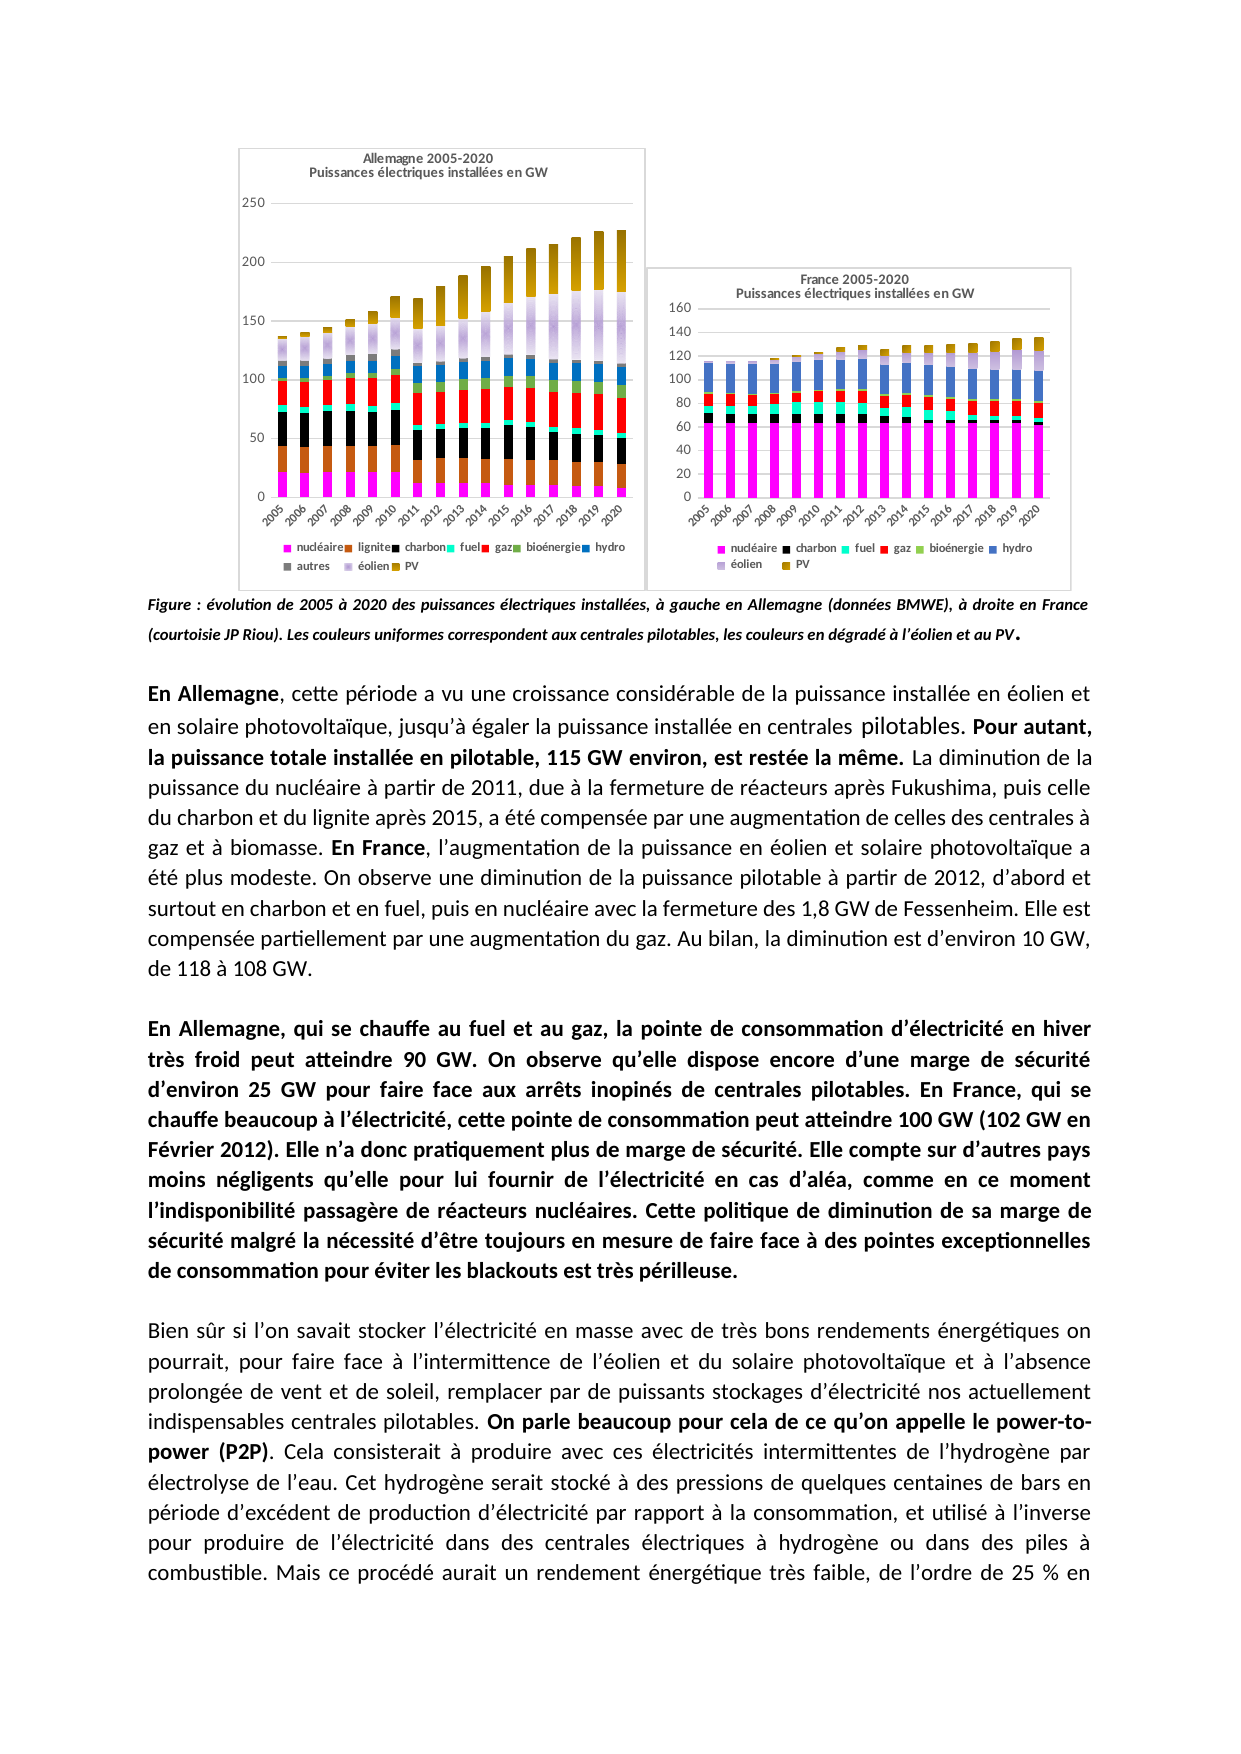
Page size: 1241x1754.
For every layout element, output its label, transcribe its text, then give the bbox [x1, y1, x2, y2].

text En Allemagne, qui se chauffe au fuel et au gaz, la pointe de consommation d’électricité en hiver très froid peut atteindre 90 GW. On observe qu’elle dispose encore d’une marge de sécurité d’environ 25 GW pour faire face aux arrêts inopinés de centrales pilotables. En France, qui se chauffe beaucoup à l’électricité, cette pointe de consommation peut atteindre 100 GW (102 GW en Février 2012). Elle n’a donc pratiquement plus de marge de sécurité. Elle compte sur d’autres pays moins négligents qu’elle pour lui fournir de l’électricité en cas d’aléa, comme en ce moment l’indisponibilité passagère de réacteurs nucléaires. Cette politique de diminution de sa marge de sécurité malgré la nécessité d’être toujours en mesure de faire face à des pointes exceptionnelles de consommation pour éviter les blackouts est très périlleuse. [148, 1014, 1093, 1284]
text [148, 1317, 1093, 1586]
text En Allemagne, cette période a vu une croissance considérable de la puissance installée en éolien et en solaire photovoltaïque, jusqu’à égaler la puissance installée en centrales pilotables. Pour autant, la puissance totale installée en pilotable, 115 GW environ, est restée la même. La diminution de la puissance du nucléaire à partir de 2011, due à la fermeture de réacteurs après Fukushima, puis celle du charbon et du lignite après 2015, a été compensée par une augmentation de celles des centrales à gaz et à biomasse. En France, l’augmentation de la puissance en éolien et solaire photovoltaïque a été plus modeste. On observe une diminution de la puissance pilotable à partir de 2012, d’abord et surtout en charbon et en fuel, puis en nucléaire avec la fermeture des 1,8 GW de Fessenheim. Elle est compensée partiellement par une augmentation du gaz. Au bilan, la diminution est d’environ 10 GW, de 118 à 108 GW. [148, 679, 1093, 982]
text Figure : évolution de 2005 à 2020 des puissances électriques installées, à gauche en Allemagne (données BMWE), à droite en France (courtoisie JP Riou). Les couleurs uniformes correspondent aux centrales pilotables, les couleurs en dégradé à l’éolien et au PV. [148, 594, 1093, 647]
